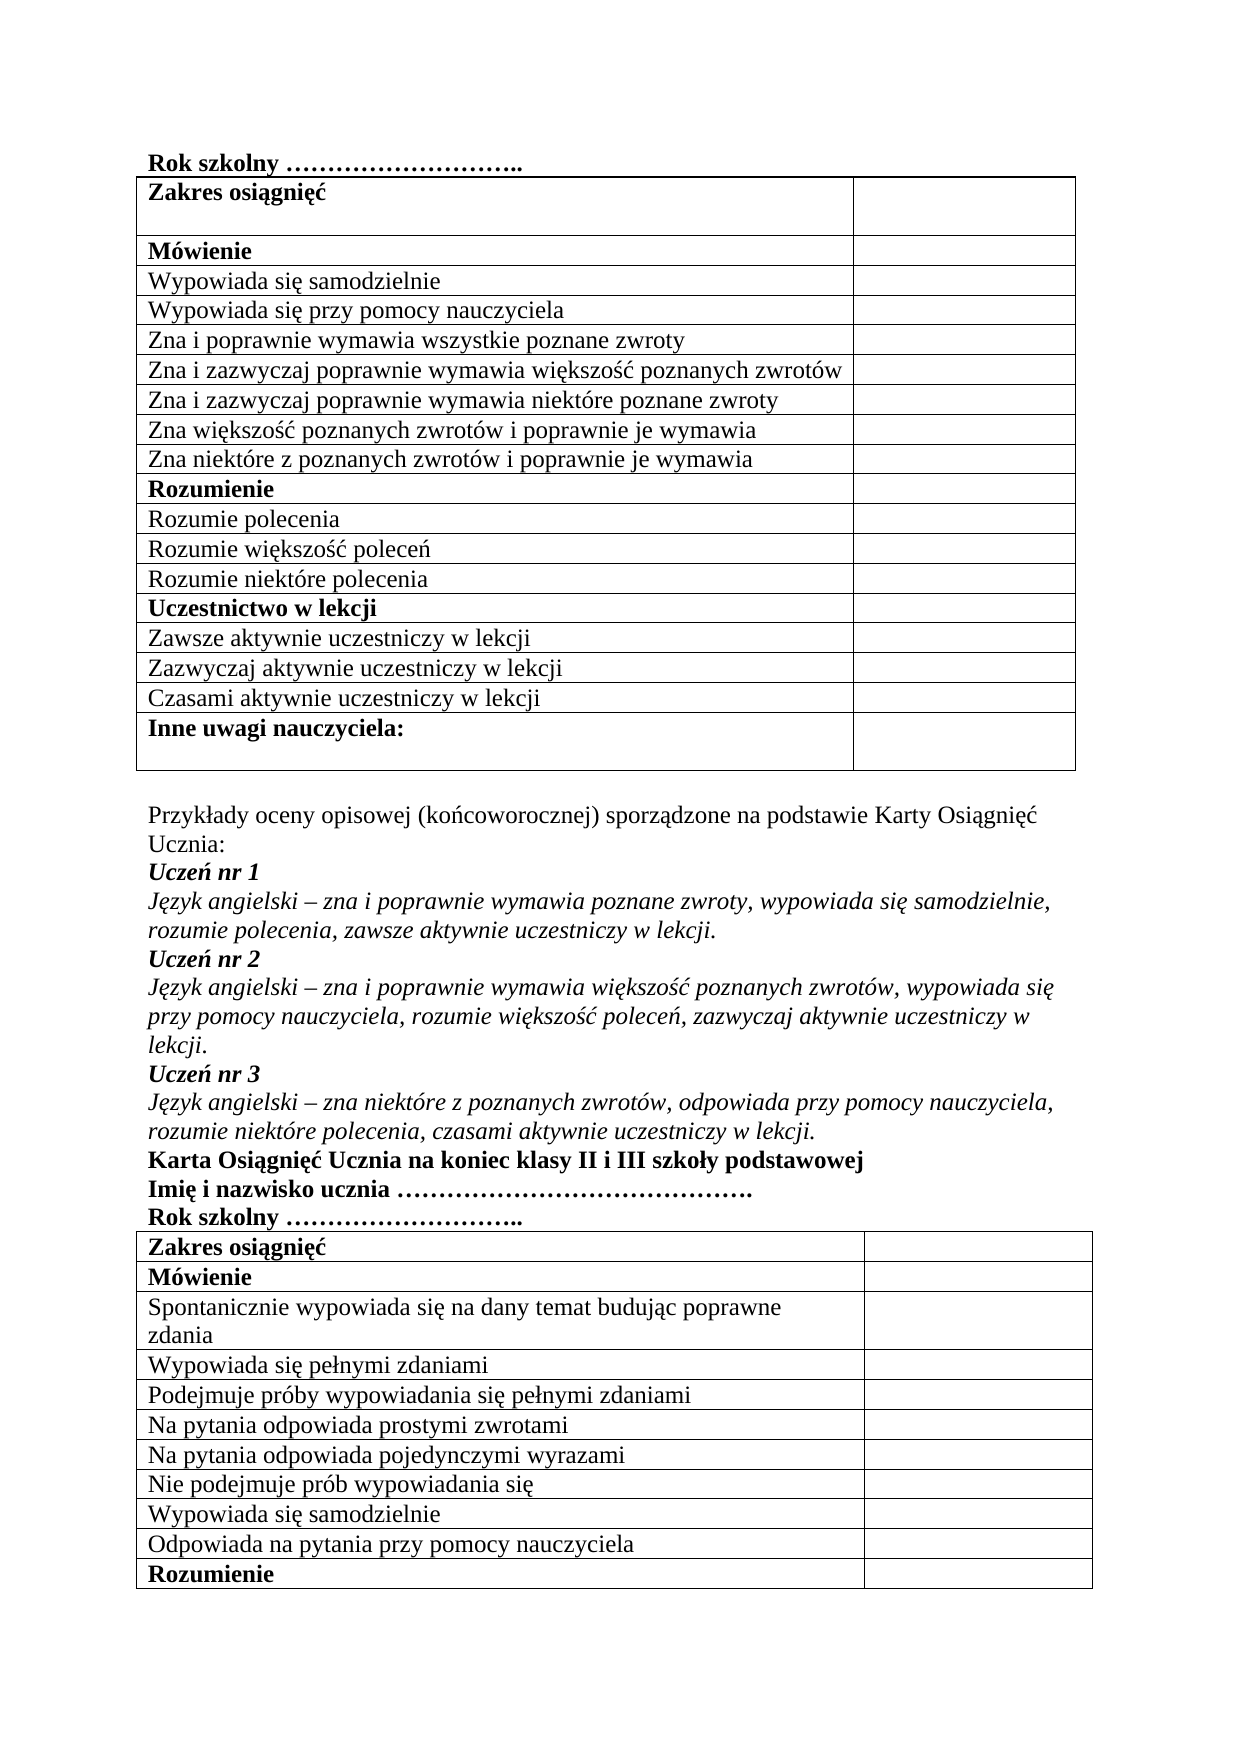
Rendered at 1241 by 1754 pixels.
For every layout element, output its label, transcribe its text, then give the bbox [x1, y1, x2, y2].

text Uczeń nr 3 [148, 1059, 1093, 1087]
text przy pomocy nauczyciela, rozumie większość poleceń, zazwyczaj aktywnie uczestniczy w [148, 1001, 1093, 1030]
table_cell [854, 385, 1075, 414]
table_cell [865, 1292, 1092, 1349]
table_cell Zazwyczaj aktywnie uczestniczy w lekcji [137, 653, 853, 682]
table_cell [854, 445, 1075, 473]
table_cell Rozumie polecenia [137, 504, 853, 533]
table_cell Inne uwagi nauczyciela: [137, 713, 853, 770]
table_cell [854, 474, 1075, 503]
table_cell [865, 1529, 1092, 1558]
table_cell Podejmuje próby wypowiadania się pełnymi zdaniami [137, 1380, 864, 1409]
table_header [865, 1232, 1092, 1261]
table_cell Rozumie większość poleceń [137, 534, 853, 563]
text Język angielski – zna i poprawnie wymawia poznane zwroty, wypowiada się samodzielnie, [148, 886, 1093, 915]
table_cell Odpowiada na pytania przy pomocy nauczyciela [137, 1529, 864, 1558]
table_cell Zna i poprawnie wymawia wszystkie poznane zwroty [137, 325, 853, 354]
text Ucznia: [148, 829, 1093, 857]
table_cell Zna większość poznanych zwrotów i poprawnie je wymawia [137, 415, 853, 443]
text Uczeń nr 1 [148, 857, 1093, 886]
text rozumie polecenia, zawsze aktywnie uczestniczy w lekcji. [148, 915, 1093, 944]
table_cell [865, 1262, 1092, 1291]
table_cell [854, 713, 1075, 770]
table_cell [854, 623, 1075, 652]
table_cell [854, 564, 1075, 592]
table_cell [865, 1350, 1092, 1379]
table_header Zakres osiągnięć [137, 1232, 864, 1261]
text Imię i nazwisko ucznia ……………………………………. [148, 1174, 1093, 1202]
table_cell [854, 296, 1075, 324]
table_cell Na pytania odpowiada prostymi zwrotami [137, 1410, 864, 1439]
text Przykłady oceny opisowej (końcoworocznej) sporządzone na podstawie Karty Osiągnięć [148, 800, 1093, 829]
table_cell [854, 653, 1075, 682]
text rozumie niektóre polecenia, czasami aktywnie uczestniczy w lekcji. [148, 1116, 1093, 1145]
text lekcji. [148, 1030, 1093, 1059]
table_cell [854, 415, 1075, 443]
table_cell Nie podejmuje prób wypowiadania się [137, 1470, 864, 1498]
table_cell Mówienie [137, 236, 853, 265]
table_cell Na pytania odpowiada pojedynczymi wyrazami [137, 1440, 864, 1468]
table_cell [854, 266, 1075, 294]
text Język angielski – zna i poprawnie wymawia większość poznanych zwrotów, wypowiada się [148, 972, 1093, 1001]
table_cell [854, 534, 1075, 563]
table_cell Uczestnictwo w lekcji [137, 594, 853, 622]
table_header [854, 178, 1075, 235]
table_cell [865, 1470, 1092, 1498]
table_cell [865, 1380, 1092, 1409]
text Język angielski – zna niektóre z poznanych zwrotów, odpowiada przy pomocy nauczyciela, [148, 1087, 1093, 1116]
table_header Zakres osiągnięć [137, 178, 853, 235]
table_cell Rozumienie [137, 1559, 864, 1588]
table_cell [865, 1559, 1092, 1588]
table_cell [865, 1410, 1092, 1439]
table_cell Rozumienie [137, 474, 853, 503]
text Uczeń nr 2 [148, 944, 1093, 972]
table_cell Wypowiada się samodzielnie [137, 1499, 864, 1528]
table_cell Rozumie niektóre polecenia [137, 564, 853, 592]
table_cell Zawsze aktywnie uczestniczy w lekcji [137, 623, 853, 652]
table_cell [854, 325, 1075, 354]
table_cell Wypowiada się samodzielnie [137, 266, 853, 294]
text Karta Osiągnięć Ucznia na koniec klasy II i III szkoły podstawowej [148, 1145, 1093, 1174]
table_cell [865, 1499, 1092, 1528]
table_cell [854, 355, 1075, 384]
table_cell Czasami aktywnie uczestniczy w lekcji [137, 683, 853, 712]
table_cell Spontanicznie wypowiada się na dany temat budując poprawne zdania [137, 1292, 864, 1349]
table_cell Zna i zazwyczaj poprawnie wymawia większość poznanych zwrotów [137, 355, 853, 384]
text Rok szkolny ……………………….. [148, 148, 1093, 176]
table_cell Zna i zazwyczaj poprawnie wymawia niektóre poznane zwroty [137, 385, 853, 414]
table_cell [854, 594, 1075, 622]
table_cell Wypowiada się przy pomocy nauczyciela [137, 296, 853, 324]
table_cell [854, 236, 1075, 265]
table_cell Mówienie [137, 1262, 864, 1291]
table_cell [854, 504, 1075, 533]
table_cell Wypowiada się pełnymi zdaniami [137, 1350, 864, 1379]
table_cell [865, 1440, 1092, 1468]
table_cell Zna niektóre z poznanych zwrotów i poprawnie je wymawia [137, 445, 853, 473]
table_cell [854, 683, 1075, 712]
text Rok szkolny ……………………….. [148, 1202, 1093, 1231]
